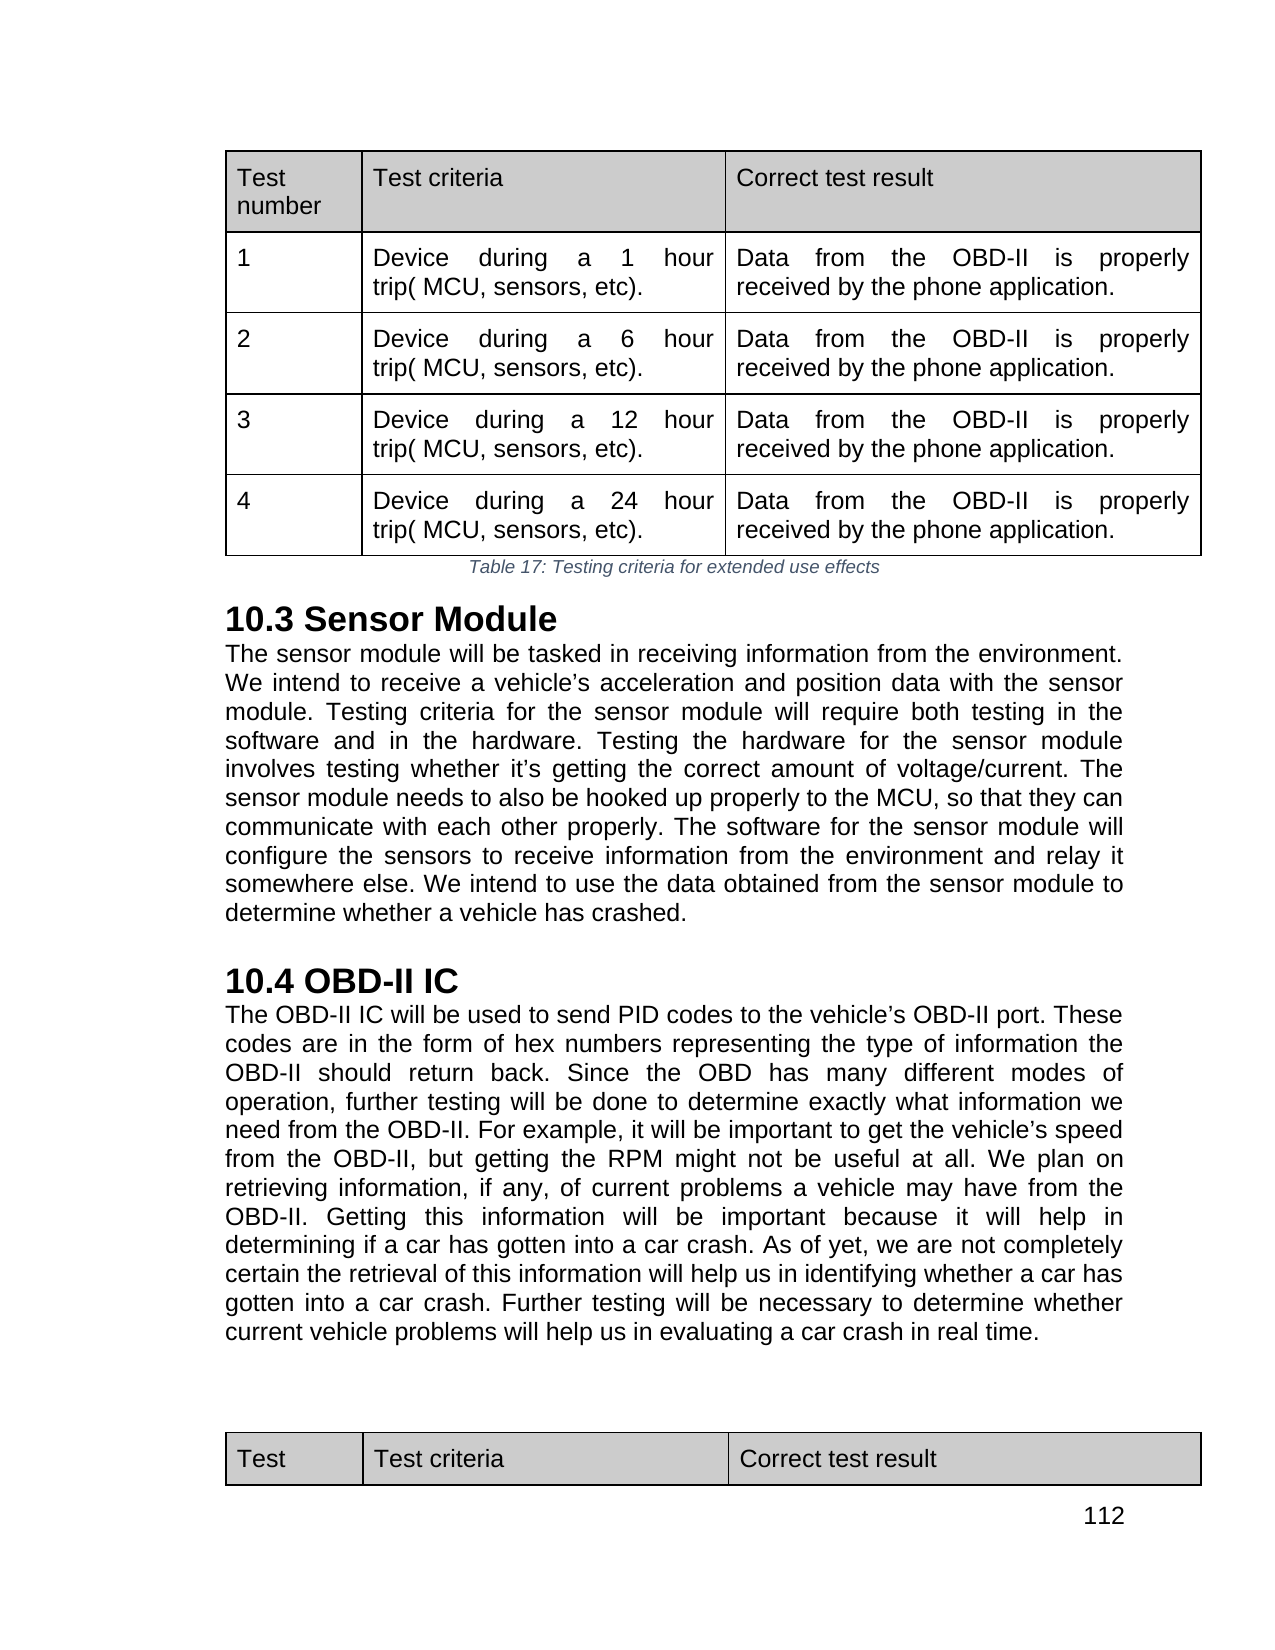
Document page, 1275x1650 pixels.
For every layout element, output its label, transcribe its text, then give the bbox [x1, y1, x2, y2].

table_header Test Number [227, 1433, 362, 1484]
table_cell Data from the OBD-II is properly received by the phone application. [726, 395, 1200, 474]
text The OBD-II IC will be used to send PID codes to the vehicle’s OBD-II port. These codes are in the form of hex numbers representing the type of information the OBD-II should return back. Since the OBD has many different modes of operation, further testing will be done to determine exactly what information we need from the OBD-II. For example, it will be important to get the vehicle’s speed from the OBD-II, but getting the RPM might not be useful at all. We plan on retrieving information, if any, of current problems a vehicle may have from the OBD-II. Getting this information will be important because it will help in determining if a car has gotten into a car crash. As of yet, we are not completely certain the retrieval of this information will help us in identifying whether a car has gotten into a car crash. Further testing will be necessary to determine whether current vehicle problems will help us in evaluating a car crash in real time. [225, 1001, 1125, 1346]
subtitle 10.4 OBD-II IC [225, 960, 1125, 1001]
table_header Test number [227, 152, 361, 231]
subtitle 10.3 Sensor Module [225, 599, 1125, 639]
table_header Correct test result [729, 1433, 1200, 1484]
table_cell Device during a 6 hour trip( MCU, sensors, etc). [363, 313, 725, 393]
table_cell Data from the OBD-II is properly received by the phone application. [726, 233, 1200, 312]
text The sensor module will be tasked in receiving information from the environment. We intend to receive a vehicle’s acceleration and position data with the sensor module. Testing criteria for the sensor module will require both testing in the software and in the hardware. Testing the hardware for the sensor module involves testing whether it’s getting the correct amount of voltage/current. The sensor module needs to also be hooked up properly to the MCU, so that they can communicate with each other properly. The software for the sensor module will configure the sensors to receive information from the environment and relay it somewhere else. We intend to use the data obtained from the sensor module to determine whether a vehicle has crashed. [225, 639, 1125, 927]
table_cell 4 [227, 475, 361, 555]
table_header Test criteria [363, 152, 725, 231]
table_cell Device during a 1 hour trip( MCU, sensors, etc). [363, 233, 725, 312]
table_cell Data from the OBD-II is properly received by the phone application. [726, 313, 1200, 393]
table_header Correct test result [726, 152, 1200, 231]
table_cell Device during a 12 hour trip( MCU, sensors, etc). [363, 395, 725, 474]
table_cell 3 [227, 395, 361, 474]
table_cell 2 [227, 313, 361, 393]
table_cell Data from the OBD-II is properly received by the phone application. [726, 475, 1200, 555]
table_cell 1 [227, 233, 361, 312]
table_cell Device during a 24 hour trip( MCU, sensors, etc). [363, 475, 725, 555]
table_header Test criteria [364, 1433, 728, 1484]
